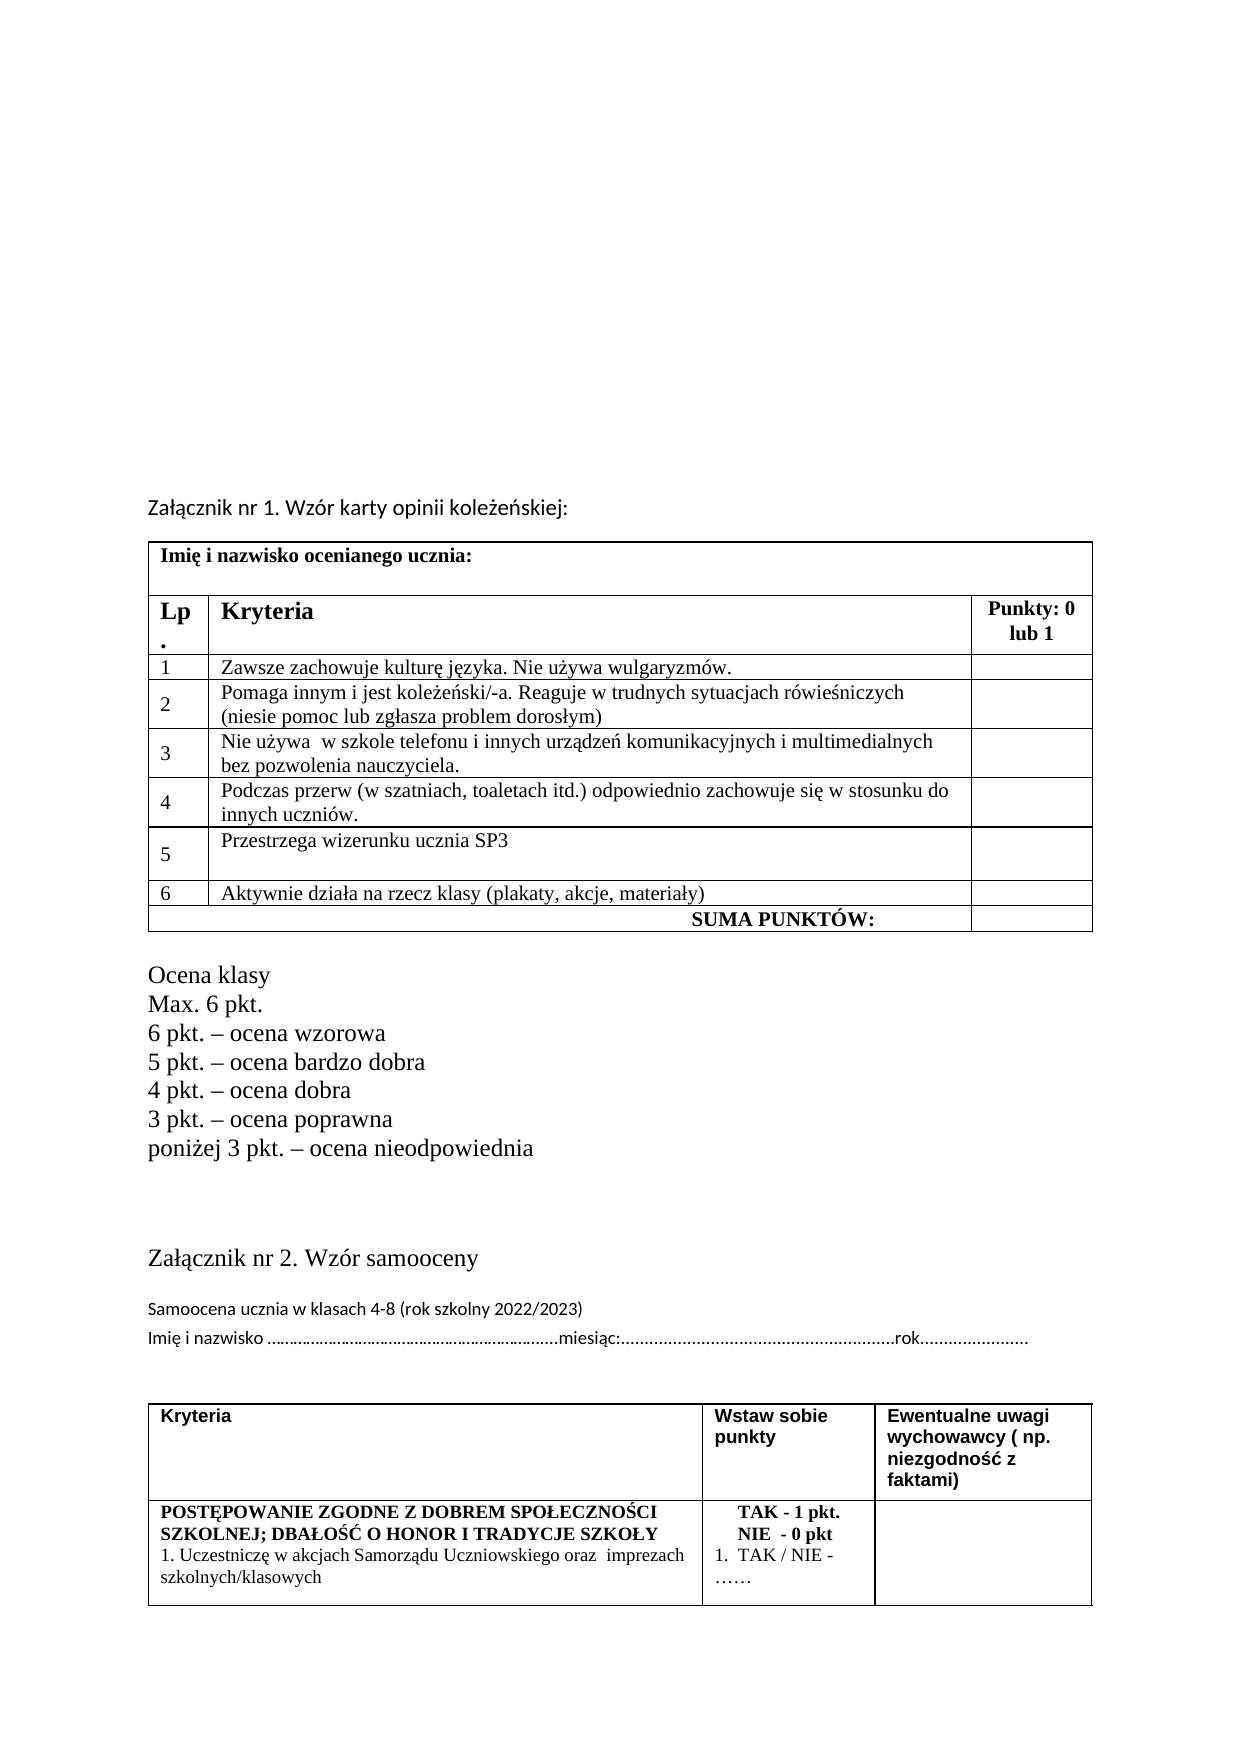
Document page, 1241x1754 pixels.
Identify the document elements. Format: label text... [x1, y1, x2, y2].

table_cell [972, 828, 1092, 880]
table_cell Podczas przerw (w szatniach, toaletach itd.) odpowiednio zachowuje się w stosunku do innych uczniów. [209, 778, 971, 826]
table_cell Kryteria [209, 596, 971, 654]
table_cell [149, 1501, 702, 1605]
text Samoocena ucznia w klasach 4-8 (rok szkolny 2022/2023) [148, 1297, 1093, 1320]
text Załącznik nr 1. Wzór karty opinii koleżeńskiej: [148, 493, 1093, 521]
table_cell 5 [149, 828, 208, 880]
text Max. 6 pkt. [148, 989, 1093, 1018]
table_cell SUMA PUNKTÓW: [149, 906, 971, 931]
table_cell Aktywnie działa na rzecz klasy (plakaty, akcje, materiały) [209, 881, 971, 905]
text 3 pkt. – ocena poprawna [148, 1104, 1093, 1133]
table_cell Nie używa w szkole telefonu i innych urządzeń komunikacyjnych i multimedialnych bez pozwolenia nauczyciela. [209, 729, 971, 777]
table_header Wstaw sobie punkty [703, 1405, 874, 1499]
table_cell Zawsze zachowuje kulturę języka. Nie używa wulgaryzmów. [209, 655, 971, 679]
table_cell [972, 655, 1092, 679]
table_cell Lp. [149, 596, 208, 654]
text 4 pkt. – ocena dobra [148, 1075, 1093, 1104]
text Ocena klasy [148, 960, 1093, 989]
table_cell 6 [149, 881, 208, 905]
table_cell [972, 680, 1092, 728]
table_cell [876, 1501, 1091, 1605]
table_cell 4 [149, 778, 208, 826]
table_header Kryteria [149, 1405, 702, 1499]
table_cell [703, 1501, 874, 1605]
text Załącznik nr 2. Wzór samooceny [148, 1243, 1093, 1272]
table_cell [972, 906, 1092, 931]
table_cell [972, 729, 1092, 777]
table_cell [972, 881, 1092, 905]
table_cell [972, 778, 1092, 826]
table_cell 1 [149, 655, 208, 679]
text 5 pkt. – ocena bardzo dobra [148, 1047, 1093, 1075]
text 6 pkt. – ocena wzorowa [148, 1018, 1093, 1047]
table_cell Przestrzega wizerunku ucznia SP3 [209, 828, 971, 880]
text Imię i nazwisko ………………………………………………………....miesiąc:..........................................................rok....................... [148, 1326, 1093, 1349]
table_header Imię i nazwisko ocenianego ucznia: [149, 543, 1092, 595]
table_cell Punkty: 0 lub 1 [972, 596, 1092, 654]
table_cell Pomaga innym i jest koleżeński/-a. Reaguje w trudnych sytuacjach rówieśniczych (niesie pomoc lub zgłasza problem dorosłym) [209, 680, 971, 728]
text poniżej 3 pkt. – ocena nieodpowiednia [148, 1133, 1093, 1162]
table_header Ewentualne uwagi wychowawcy ( np. niezgodność z faktami) [876, 1405, 1091, 1499]
table_cell 3 [149, 729, 208, 777]
table_cell 2 [149, 680, 208, 728]
